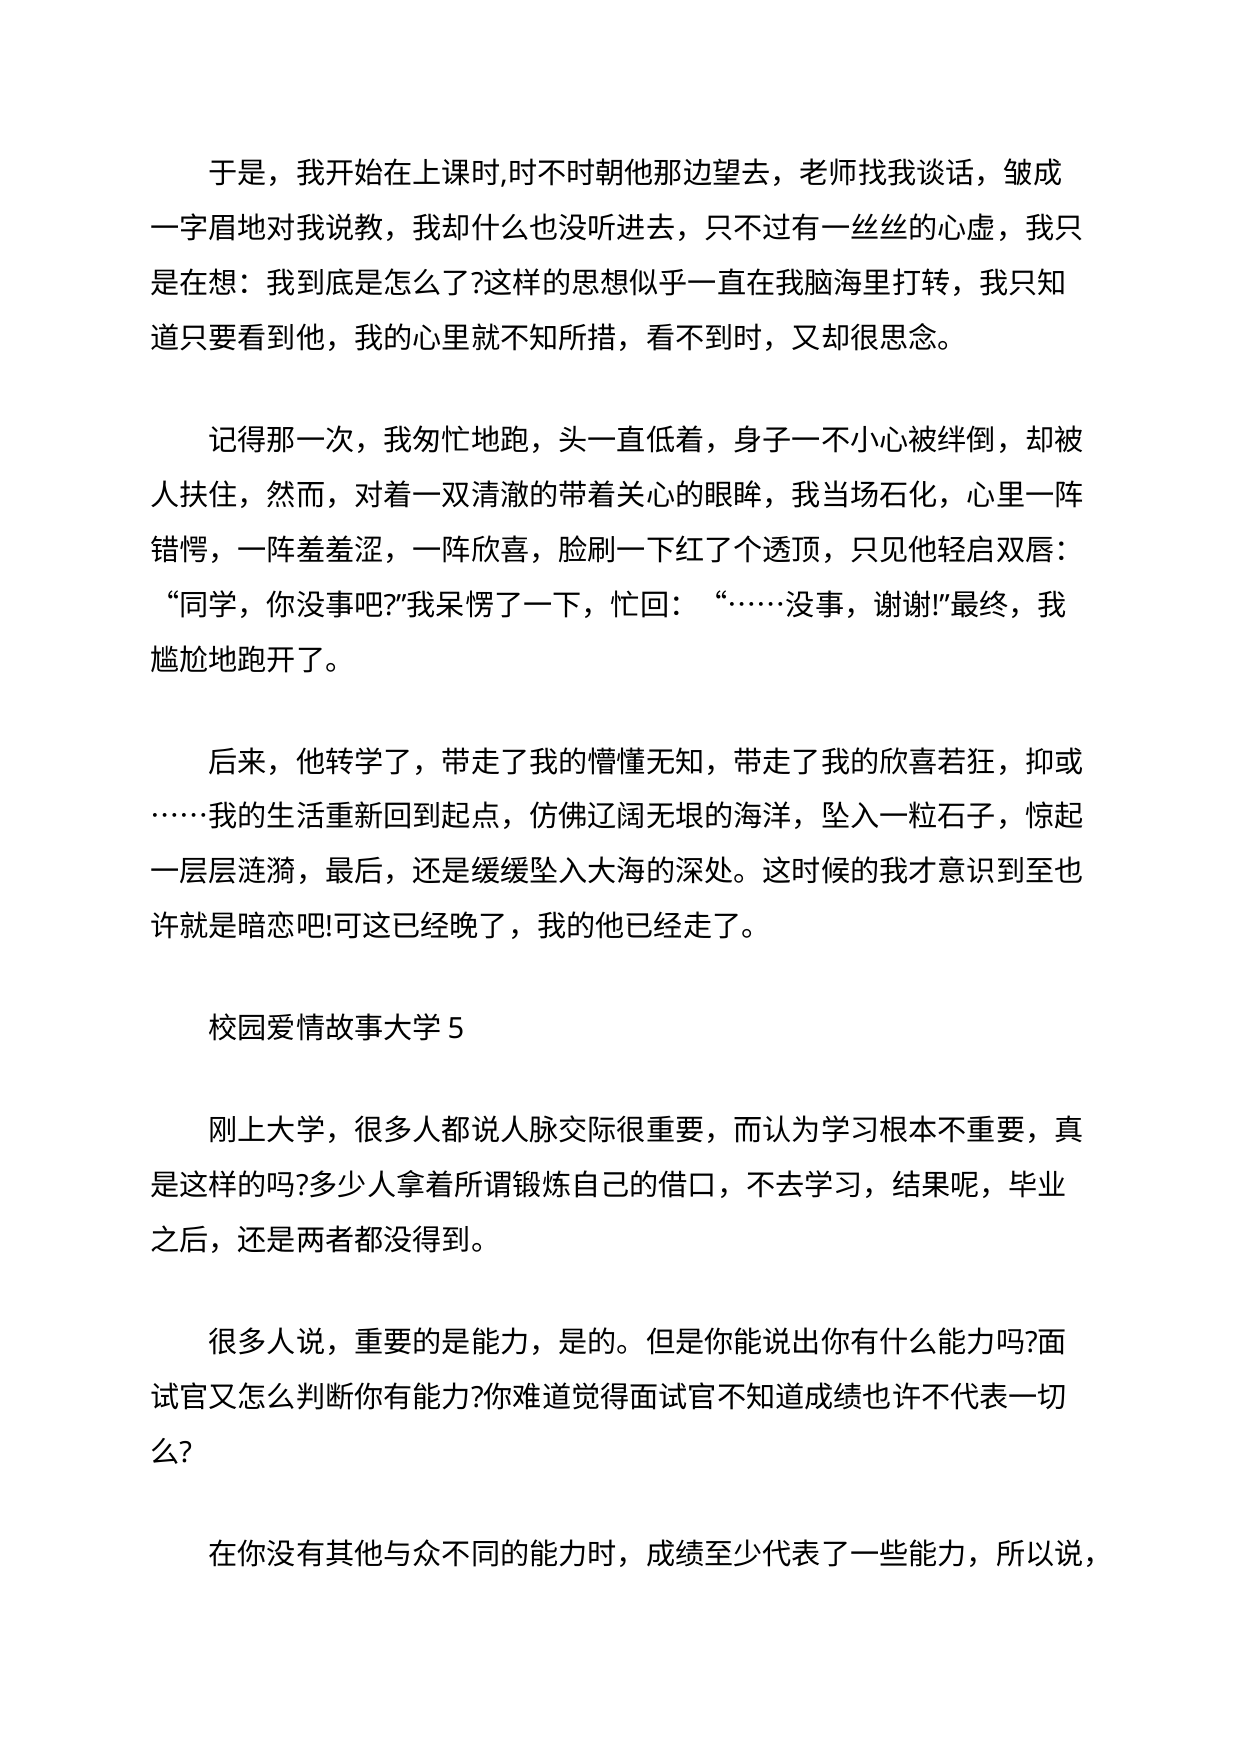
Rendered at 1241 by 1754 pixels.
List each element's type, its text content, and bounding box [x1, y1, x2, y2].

text 很多人说，重要的是能力，是的。但是你能说出你有什么能力吗?面试官又怎么判断你有能力?你难道觉得面试官不知道成绩也许不代表一切么? [150, 1318, 1090, 1471]
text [150, 1530, 1090, 1573]
text 记得那一次，我匆忙地跑，头一直低着，身子一不小心被绊倒，却被人扶住，然而，对着一双清澈的带着关心的眼眸，我当场石化，心里一阵错愕，一阵羞羞涩，一阵欣喜，脸刷一下红了个透顶，只见他轻启双唇：“同学，你没事吧?”我呆愣了一下，忙回：“……没事，谢谢!”最终，我尴尬地跑开了。 [150, 417, 1090, 679]
text 刚上大学，很多人都说人脉交际很重要，而认为学习根本不重要，真是这样的吗?多少人拿着所谓锻炼自己的借口，不去学习，结果呢，毕业之后，还是两者都没得到。 [150, 1107, 1090, 1259]
text 于是，我开始在上课时,时不时朝他那边望去，老师找我谈话，皱成一字眉地对我说教，我却什么也没听进去，只不过有一丝丝的心虚，我只是在想：我到底是怎么了?这样的思想似乎一直在我脑海里打转，我只知道只要看到他，我的心里就不知所措，看不到时，又却很思念。 [150, 150, 1090, 357]
text 后来，他转学了，带走了我的懵懂无知，带走了我的欣喜若狂，抑或……我的生活重新回到起点，仿佛辽阔无垠的海洋，坠入一粒石子，惊起一层层涟漪，最后，还是缓缓坠入大海的深处。这时候的我才意识到至也许就是暗恋吧!可这已经晚了，我的他已经走了。 [150, 738, 1090, 945]
text 校园爱情故事大学5 [150, 1005, 1090, 1047]
